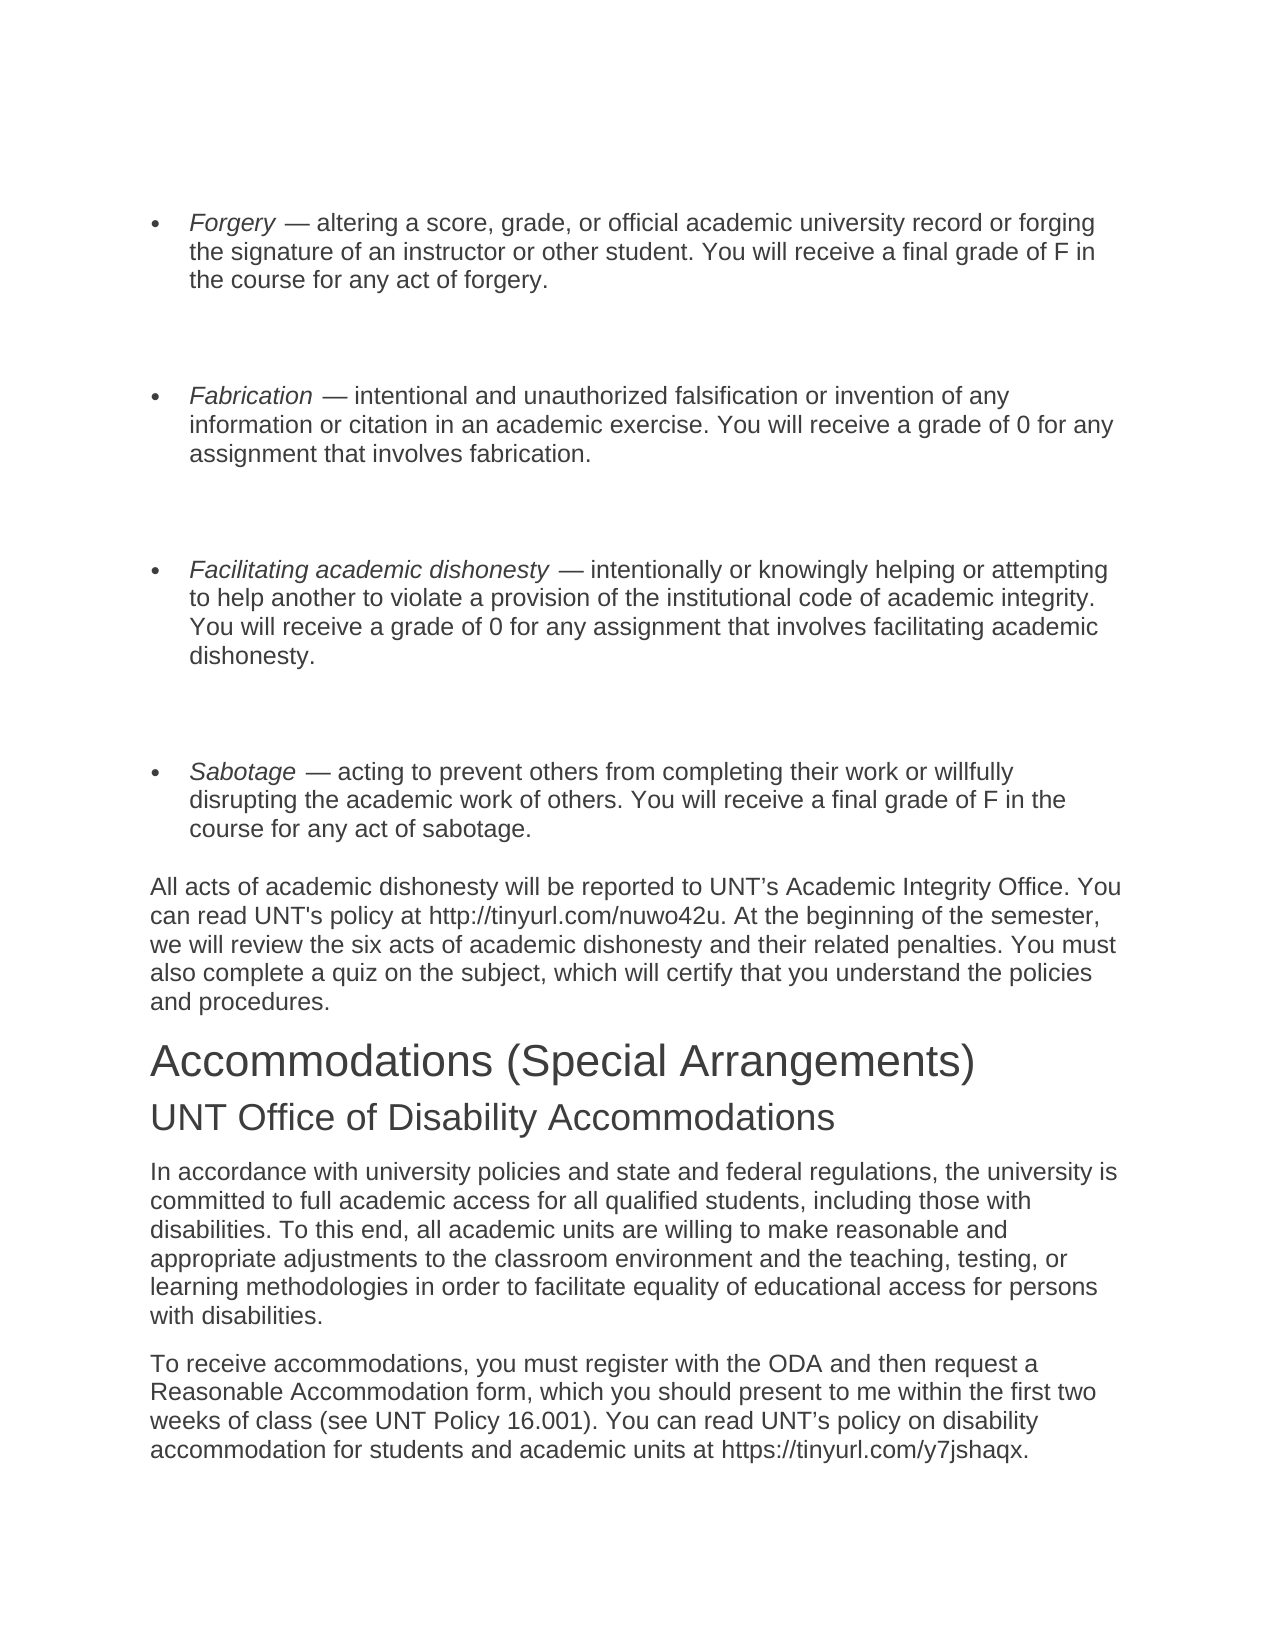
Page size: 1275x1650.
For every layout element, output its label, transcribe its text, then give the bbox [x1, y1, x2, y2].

text In accordance with university policies and state and federal regulations, the university is committed to full academic access for all qualified students, including those with disabilities. To this end, all academic units are willing to make reasonable and appropriate adjustments to the classroom environment and the teaching, testing, or learning methodologies in order to facilitate equality of educational access for persons with disabilities. [150, 1157, 1125, 1330]
list Sabotage — acting to prevent others from completing their work or willfully disrupting the academic work of others. You will receive a final grade of F in the course for any act of sabotage. [152, 757, 1125, 843]
list Forgery — altering a score, grade, or official academic university record or forging the signature of an instructor or other student. You will receive a final grade of F in the course for any act of forgery. [152, 208, 1125, 294]
text Accommodations (Special Arrangements) [150, 1034, 1125, 1086]
list Facilitating academic dishonesty — intentionally or knowingly helping or attempting to help another to violate a provision of the institutional code of academic integrity. You will receive a grade of 0 for any assignment that involves facilitating academic dishonesty. [152, 554, 1125, 669]
text To receive accommodations, you must register with the ODA and then request a Reasonable Accommodation form, which you should present to me within the first two weeks of class (see UNT Policy 16.001). You can read UNT’s policy on disability accommodation for students and academic units at https://tinyurl.com/y7jshaqx. [150, 1349, 1125, 1464]
text UNT Office of Disability Accommodations [150, 1096, 1125, 1139]
text All acts of academic dishonesty will be reported to UNT’s Academic Integrity Office. You can read UNT's policy at http://tinyurl.com/nuwo42u. At the beginning of the semester, we will review the six acts of academic dishonesty and their related penalties. You must also complete a quiz on the subject, which will certify that you understand the policies and procedures. [150, 872, 1125, 1016]
list Fabrication — intentional and unauthorized falsification or invention of any information or citation in an academic exercise. You will receive a grade of 0 for any assignment that involves fabrication. [152, 381, 1125, 467]
